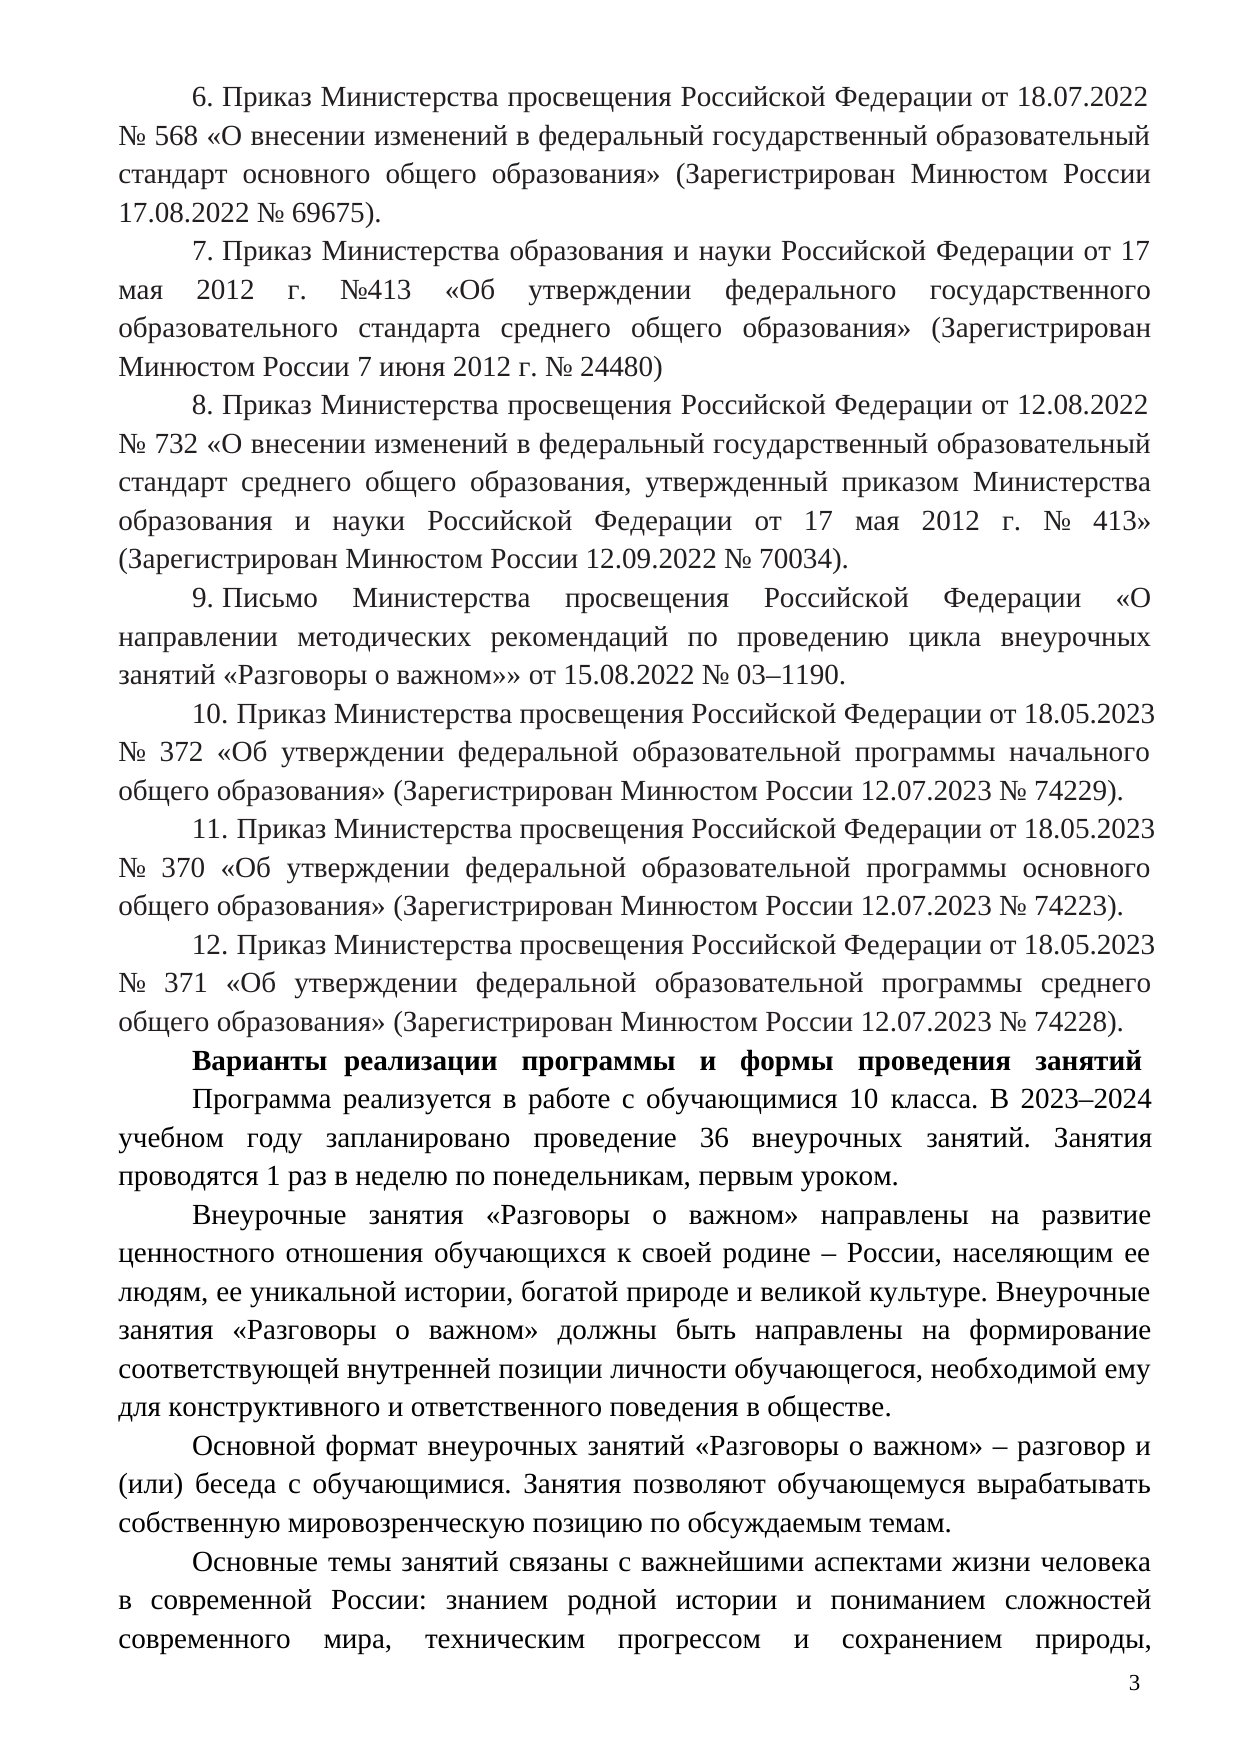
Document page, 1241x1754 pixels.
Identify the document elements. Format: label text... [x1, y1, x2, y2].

list Приказ Министерства просвещения Российской Федерации от 12.08.2022 [192, 387, 1165, 421]
list Приказ Министерства просвещения Российской Федерации от 18.05.2023 [192, 696, 1165, 729]
text Программа реализуется в работе с обучающимися 10 класса. В 2023–2024 учебном году запланировано проведение 36 внеурочных занятий. Занятия проводятся 1 раз в неделю по понедельникам, первым уроком. [118, 1081, 1152, 1192]
text Основной формат внеурочных занятий «Разговоры о важном» – разговор и (или) беседа с обучающимися. Занятия позволяют обучающемуся вырабатывать собственную мировозренческую позицию по обсуждаемым темам. [118, 1428, 1152, 1539]
text № 371 «Об утверждении федеральной образовательной программы среднего общего образования» (Зарегистрирован Минюстом России 12.07.2023 № 74228). [118, 966, 1151, 1038]
text № 372 «Об утверждении федеральной образовательной программы начального общего образования» (Зарегистрирован Минюстом России 12.07.2023 № 74229). [118, 734, 1151, 806]
list Приказ Министерства просвещения Российской Федерации от 18.05.2023 [192, 811, 1165, 845]
text № 370 «Об утверждении федеральной образовательной программы основного общего образования» (Зарегистрирован Минюстом России 12.07.2023 № 74223). [118, 850, 1151, 922]
list Приказ Министерства просвещения Российской Федерации от 18.07.2022 [192, 79, 1165, 113]
text № 568 «О внесении изменений в федеральный государственный образовательный стандарт основного общего образования» (Зарегистрирован Минюстом России 17.08.2022 № 69675). [118, 118, 1151, 228]
text № 732 «О внесении изменений в федеральный государственный образовательный стандарт среднего общего образования, утвержденный приказом Министерства образования и науки Российской Федерации от 17 мая 2012 г. № 413» (Зарегистрирован Минюстом России 12.09.2022 № 70034). [118, 426, 1152, 575]
list Письмо Министерства просвещения Российской Федерации «О направлении методических рекомендаций по проведению цикла внеурочных занятий «Разговоры о важном»» от 15.08.2022 № 03–1190. [118, 580, 1151, 691]
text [118, 1544, 1152, 1654]
text Внеурочные занятия «Разговоры о важном» направлены на развитие ценностного отношения обучающихся к своей родине – России, населяющим ее людям, ее уникальной истории, богатой природе и великой культуре. Внеурочные занятия «Разговоры о важном» должны быть направлены на формирование соответствующей внутренней позиции личности обучающегося, необходимой ему для конструктивного и ответственного поведения в обществе. [118, 1197, 1152, 1423]
list Приказ Министерства образования и науки Российской Федерации от 17 мая 2012 г. №413 «Об утверждении федерального государственного образовательного стандарта среднего общего образования» (Зарегистрирован Минюстом России 7 июня 2012 г. № 24480) [118, 233, 1151, 382]
list Приказ Министерства просвещения Российской Федерации от 18.05.2023 [192, 927, 1165, 961]
subtitle Варианты реализации программы и формы проведения занятий [192, 1043, 1165, 1076]
